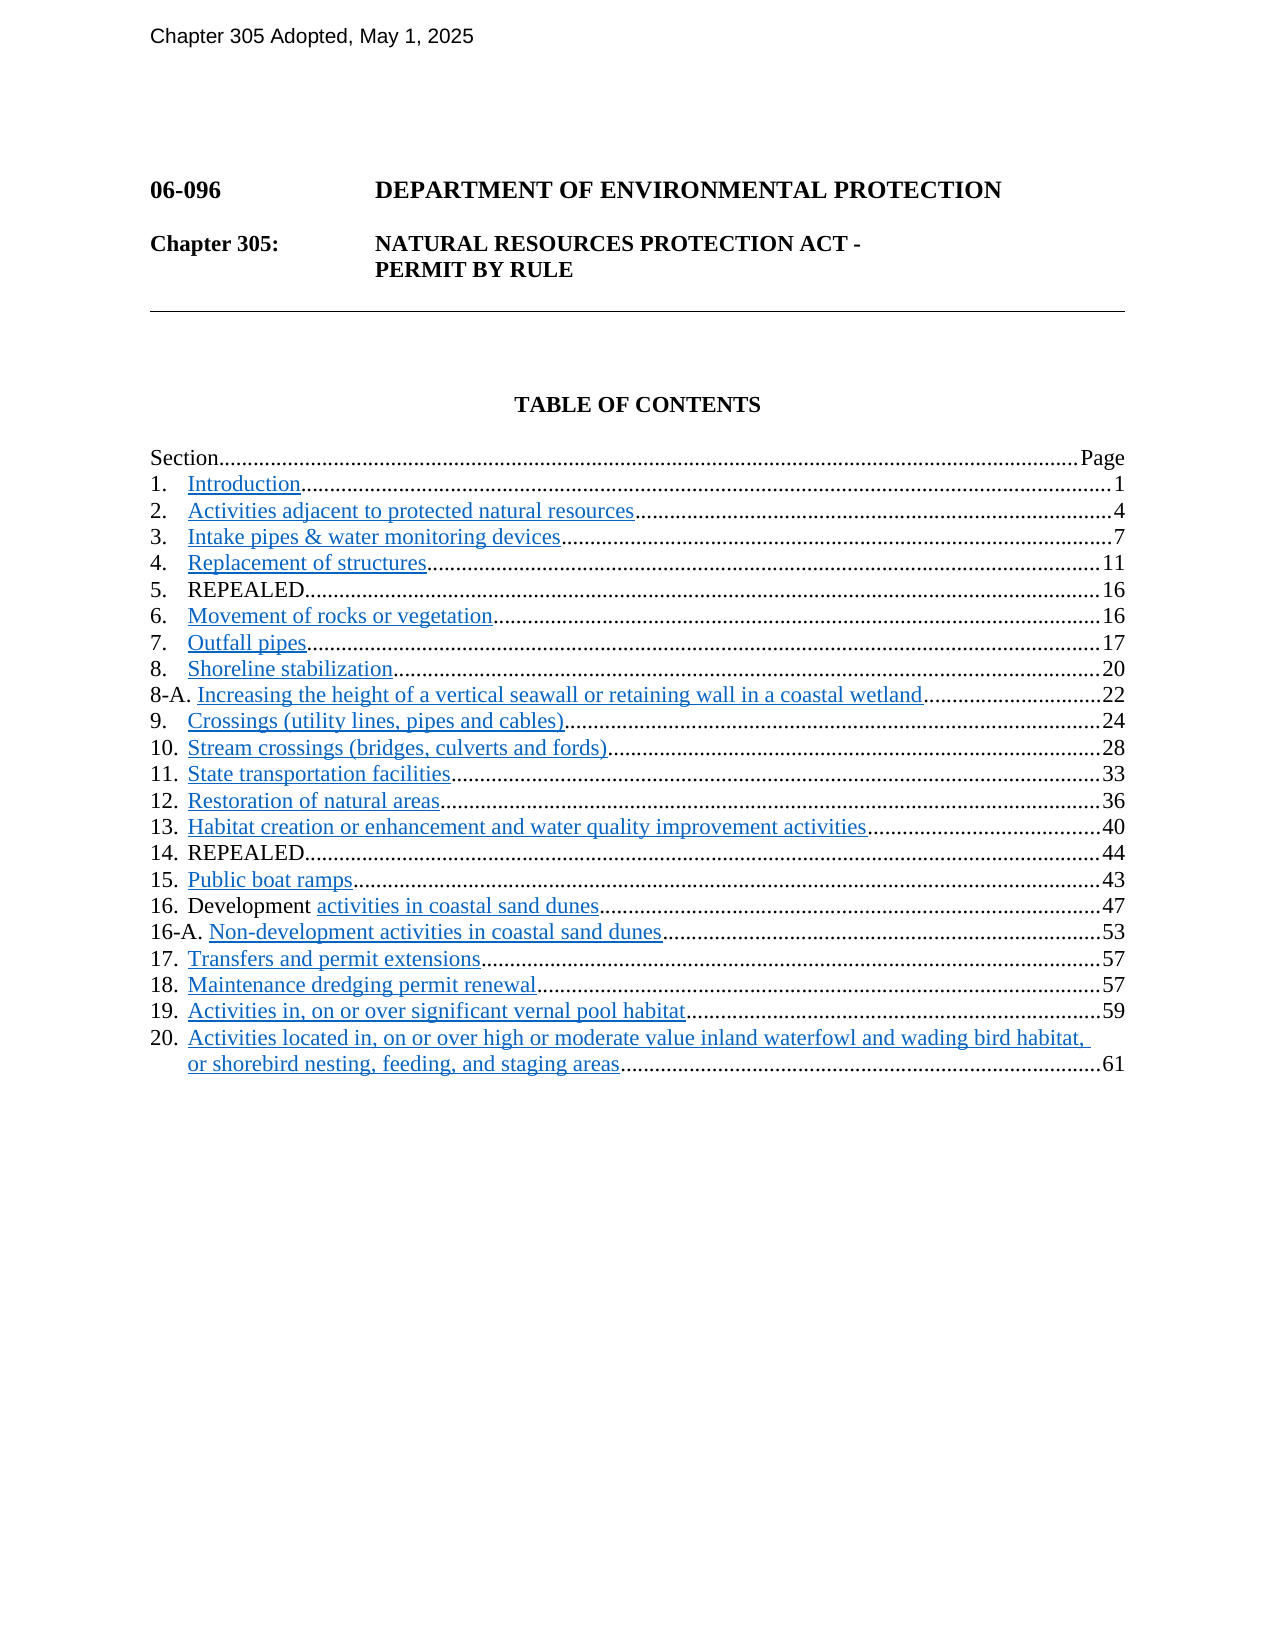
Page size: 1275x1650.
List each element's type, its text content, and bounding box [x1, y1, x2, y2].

subtitle 06-096 DEPARTMENT OF ENVIRONMENTAL PROTECTION [150, 175, 1125, 204]
text 6. Movement of rocks or vegetation 16 [150, 602, 1125, 628]
text 5. REPEALED 16 [150, 576, 1125, 602]
text 4. Replacement of structures 11 [150, 549, 1125, 576]
text 16-A. Non-development activities in coastal sand dunes 53 [150, 918, 1125, 945]
text 12. Restoration of natural areas 36 [150, 787, 1125, 813]
text 17. Transfers and permit extensions 57 [150, 945, 1125, 971]
text 15. Public boat ramps 43 [150, 866, 1125, 892]
text 20. Activities located in, on or over high or moderate value inland waterfowl and wading bird habitat, or shorebird nesting, feeding, and staging areas 61 [150, 1024, 1125, 1077]
text 9. Crossings (utility lines, pipes and cables) 24 [150, 708, 1125, 734]
text 3. Intake pipes & water monitoring devices 7 [150, 523, 1125, 549]
text PERMIT BY RULE [375, 256, 1125, 283]
text 2. Activities adjacent to protected natural resources 4 [150, 497, 1125, 523]
text 1. Introduction 1 [150, 470, 1125, 497]
text 11. State transportation facilities 33 [150, 760, 1125, 787]
text 10. Stream crossings (bridges, culverts and fords) 28 [150, 734, 1125, 760]
text Chapter 305: NATURAL RESOURCES PROTECTION ACT - [150, 230, 1125, 256]
text 13. Habitat creation or enhancement and water quality improvement activities 40 [150, 813, 1125, 839]
text 16. Development activities in coastal sand dunes 47 [150, 892, 1125, 918]
text TABLE OF CONTENTS [150, 391, 1125, 418]
text 7. Outfall pipes 17 [150, 628, 1125, 655]
text 19. Activities in, on or over significant vernal pool habitat 59 [150, 997, 1125, 1024]
text Section Page [150, 444, 1125, 470]
text 8. Shoreline stabilization 20 [150, 655, 1125, 681]
text 18. Maintenance dredging permit renewal 57 [150, 971, 1125, 997]
text 8-A. Increasing the height of a vertical seawall or retaining wall in a coastal wetland 22 [150, 681, 1125, 708]
text 14. REPEALED 44 [150, 839, 1125, 866]
